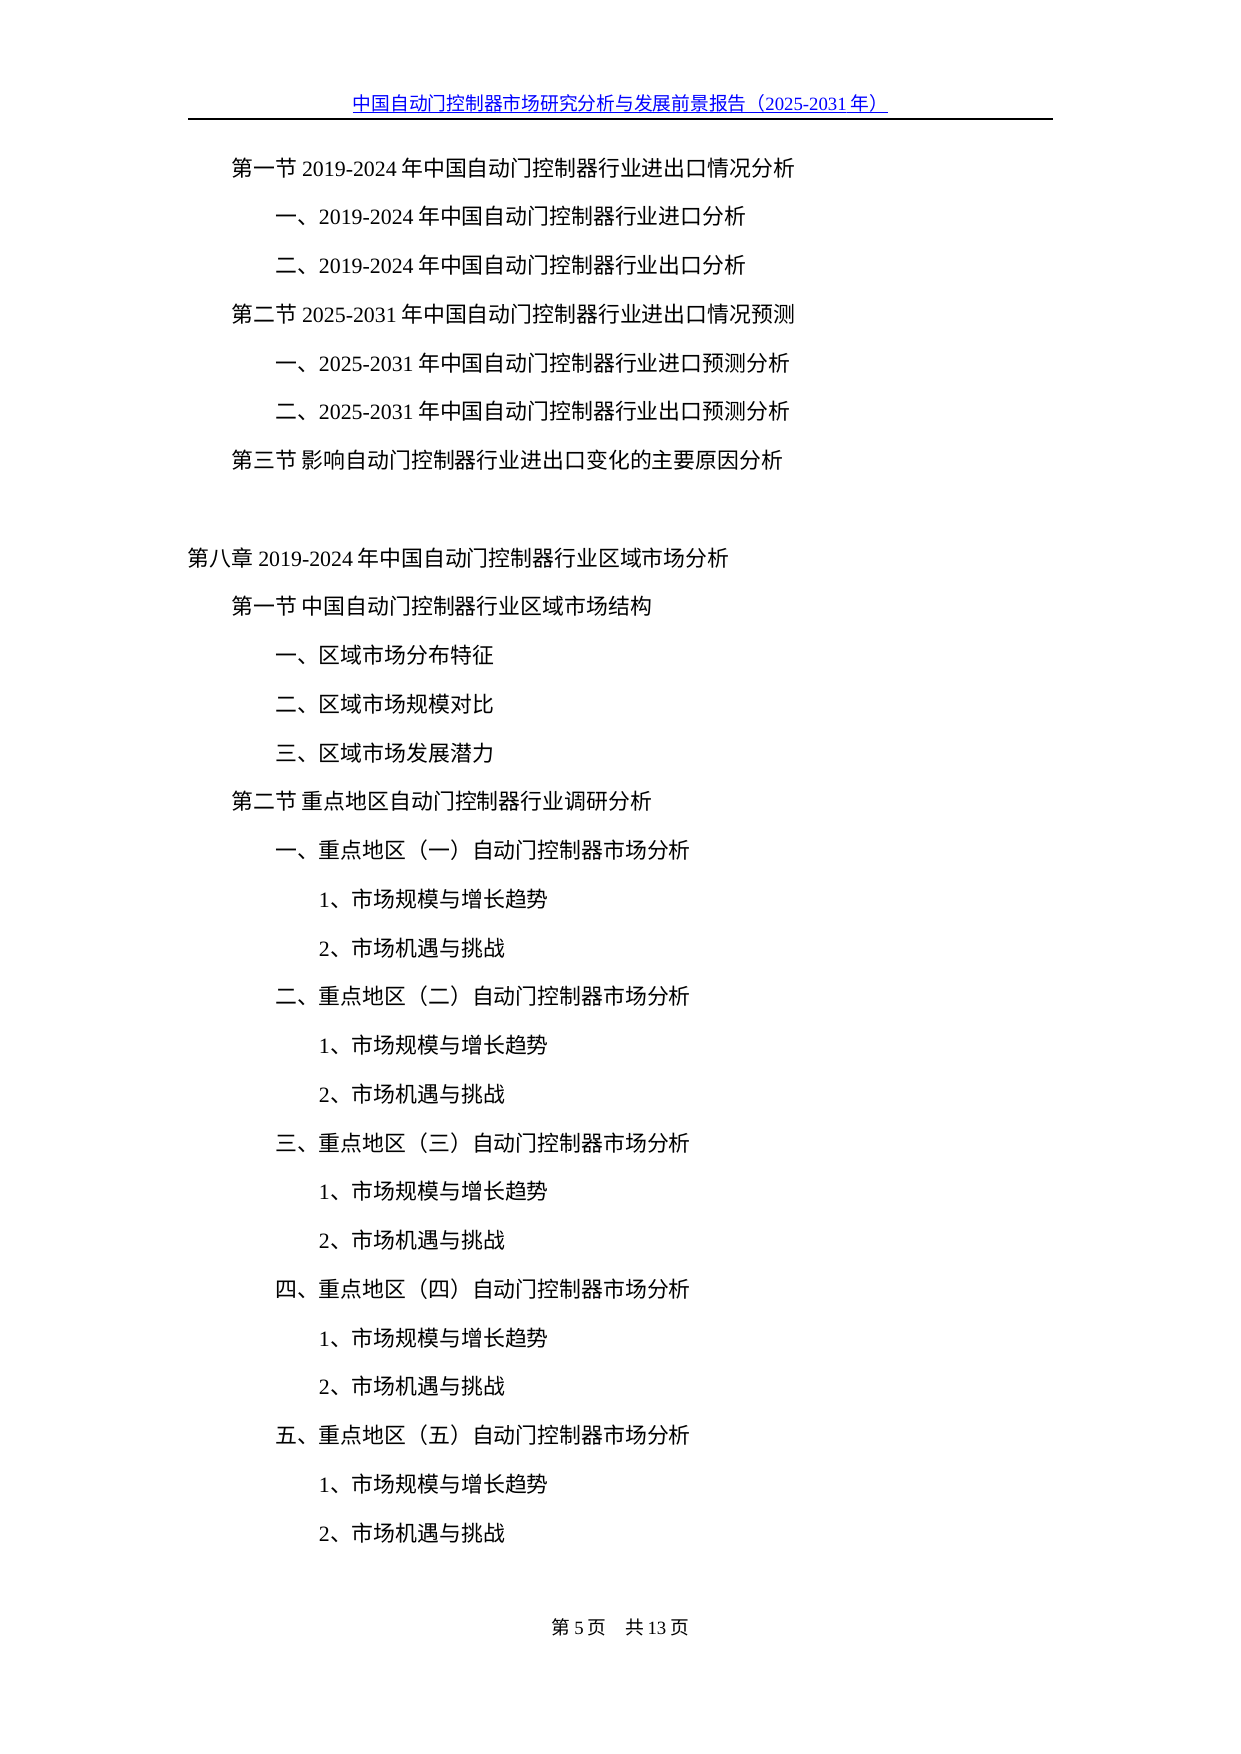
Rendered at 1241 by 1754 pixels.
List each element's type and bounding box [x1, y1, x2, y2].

text [187, 150, 1053, 1548]
